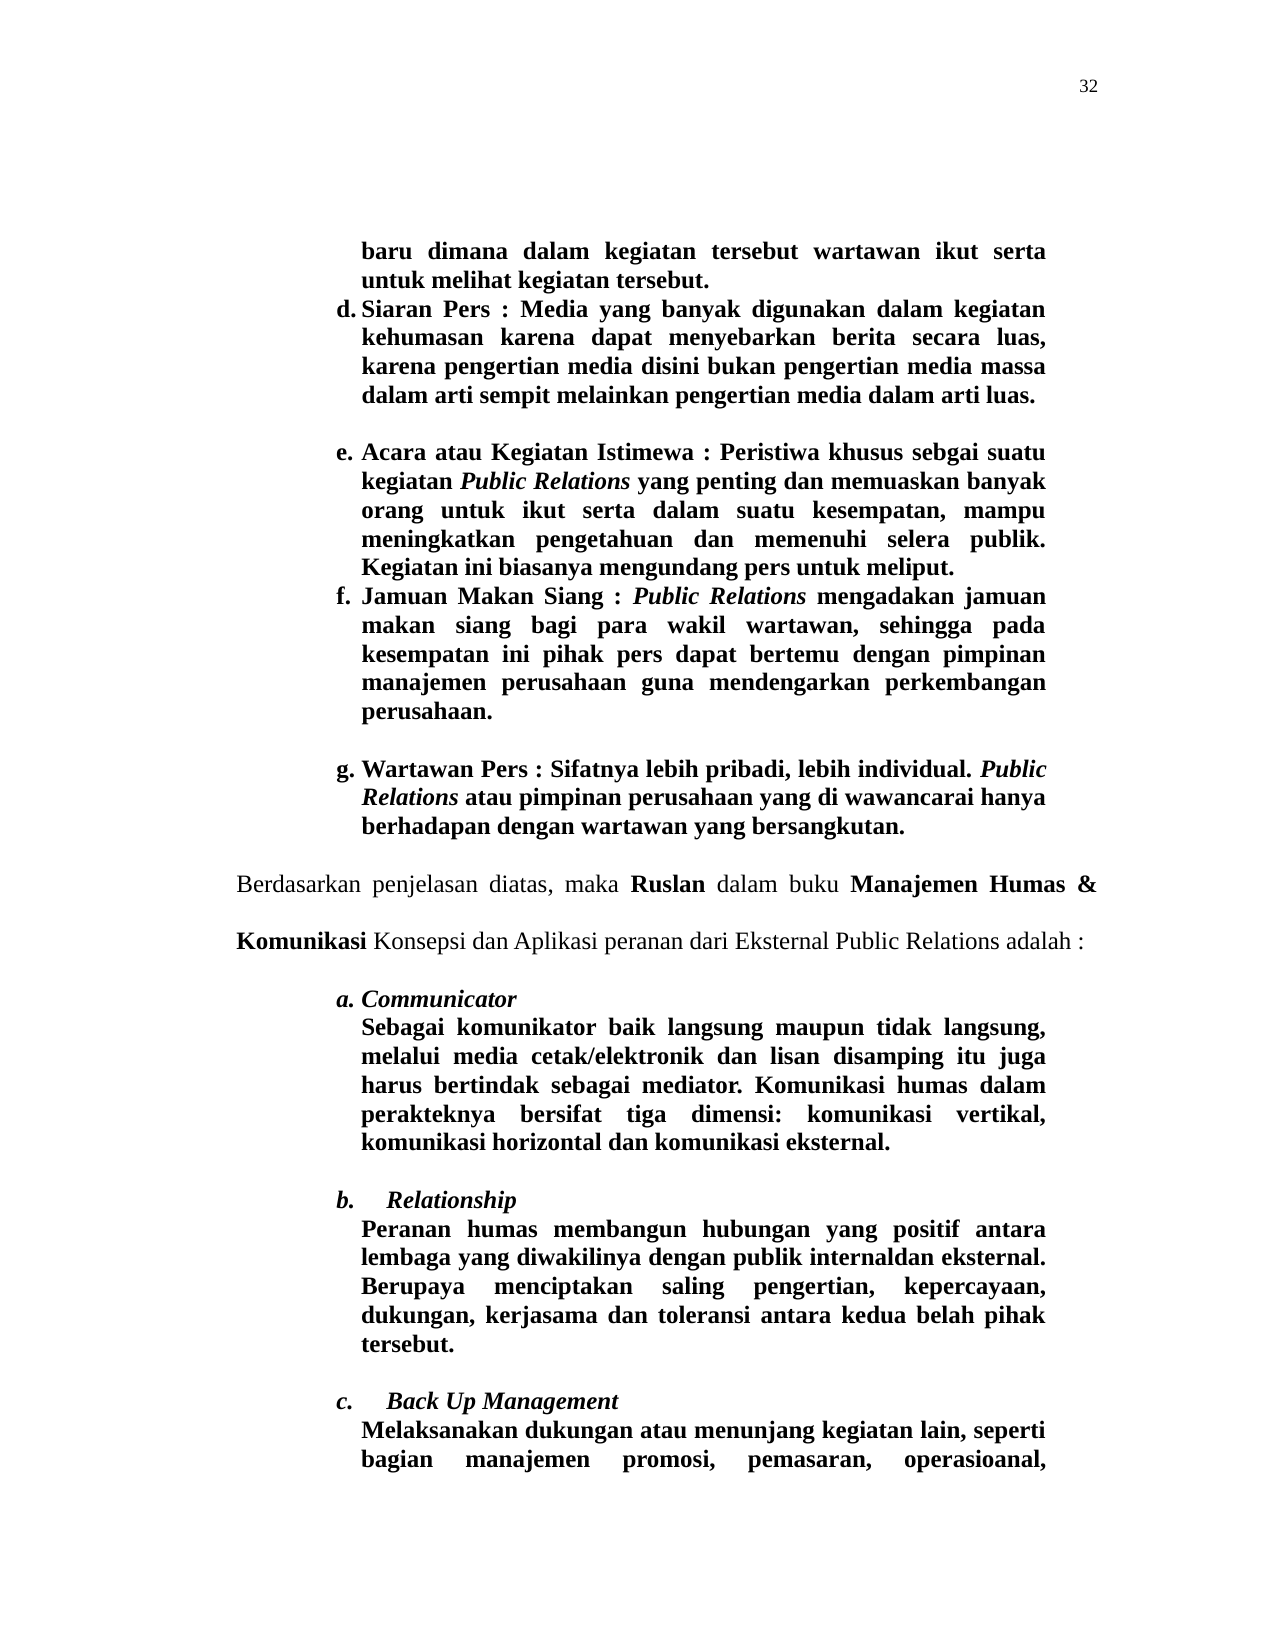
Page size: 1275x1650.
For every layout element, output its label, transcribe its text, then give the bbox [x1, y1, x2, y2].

list Siaran Pers : Media yang banyak digunakan dalam kegiatan kehumasan karena dapat menyebarkan berita secara luas, karena pengertian media disini bukan pengertian media massa dalam arti sempit melainkan pengertian media dalam arti luas. [336, 294, 1047, 409]
list Relationship [334, 1185, 1047, 1214]
list Jamuan Makan Siang : Public Relations mengadakan jamuan makan siang bagi para wakil wartawan, sehingga pada kesempatan ini pihak pers dapat bertemu dengan pimpinan manajemen perusahaan guna mendengarkan perkembangan perusahaan. [336, 581, 1047, 725]
list Wartawan Pers : Sifatnya lebih pribadi, lebih individual. Public Relations atau pimpinan perusahaan yang di wawancarai hanya berhadapan dengan wartawan yang bersangkutan. [336, 754, 1047, 840]
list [336, 236, 1047, 294]
list Communicator [334, 984, 1047, 1012]
text Peranan humas membangun hubungan yang positif antara lembaga yang diwakilinya dengan publik internaldan eksternal. Berupaya menciptakan saling pengertian, kepercayaan, dukungan, kerjasama dan toleransi antara kedua belah pihak tersebut. [361, 1214, 1047, 1357]
text Sebagai komunikator baik langsung maupun tidak langsung, melalui media cetak/elektronik dan lisan disamping itu juga harus bertindak sebagai mediator. Komunikasi humas dalam perakteknya bersifat tiga dimensi: komunikasi vertikal, komunikasi horizontal dan komunikasi eksternal. [361, 1012, 1047, 1156]
list Back Up Management [334, 1386, 1047, 1415]
list Acara atau Kegiatan Istimewa : Peristiwa khusus sebgai suatu kegiatan Public Relations yang penting dan memuaskan banyak orang untuk ikut serta dalam suatu kesempatan, mampu meningkatkan pengetahuan dan memenuhi selera publik. Kegiatan ini biasanya mengundang pers untuk meliput. [336, 437, 1047, 581]
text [361, 1415, 1047, 1472]
text Berdasarkan penjelasan diatas, maka Ruslan dalam buku Manajemen Humas & Komunikasi Konsepsi dan Aplikasi peranan dari Eksternal Public Relations adalah : [236, 869, 1098, 955]
